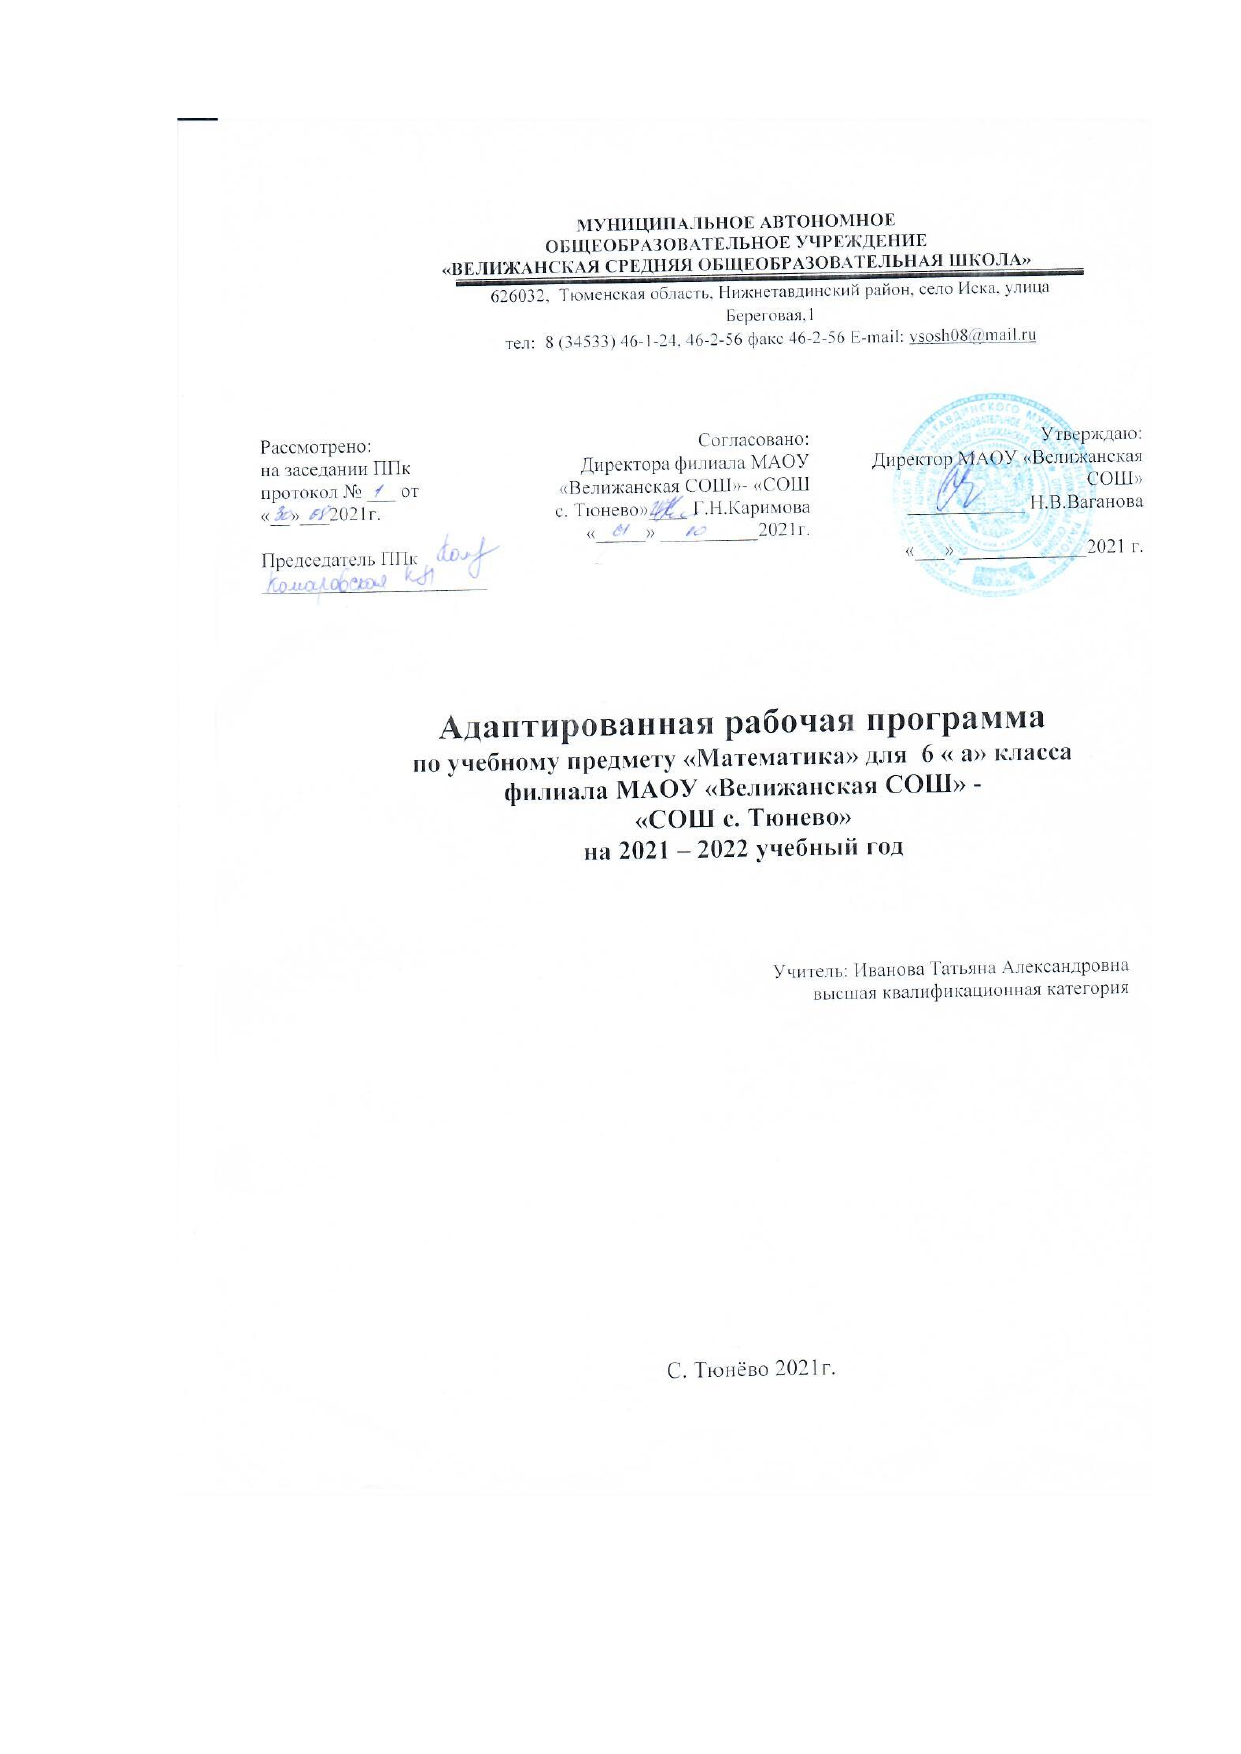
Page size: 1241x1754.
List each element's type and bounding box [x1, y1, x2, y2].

picture [177, 118, 1152, 1496]
